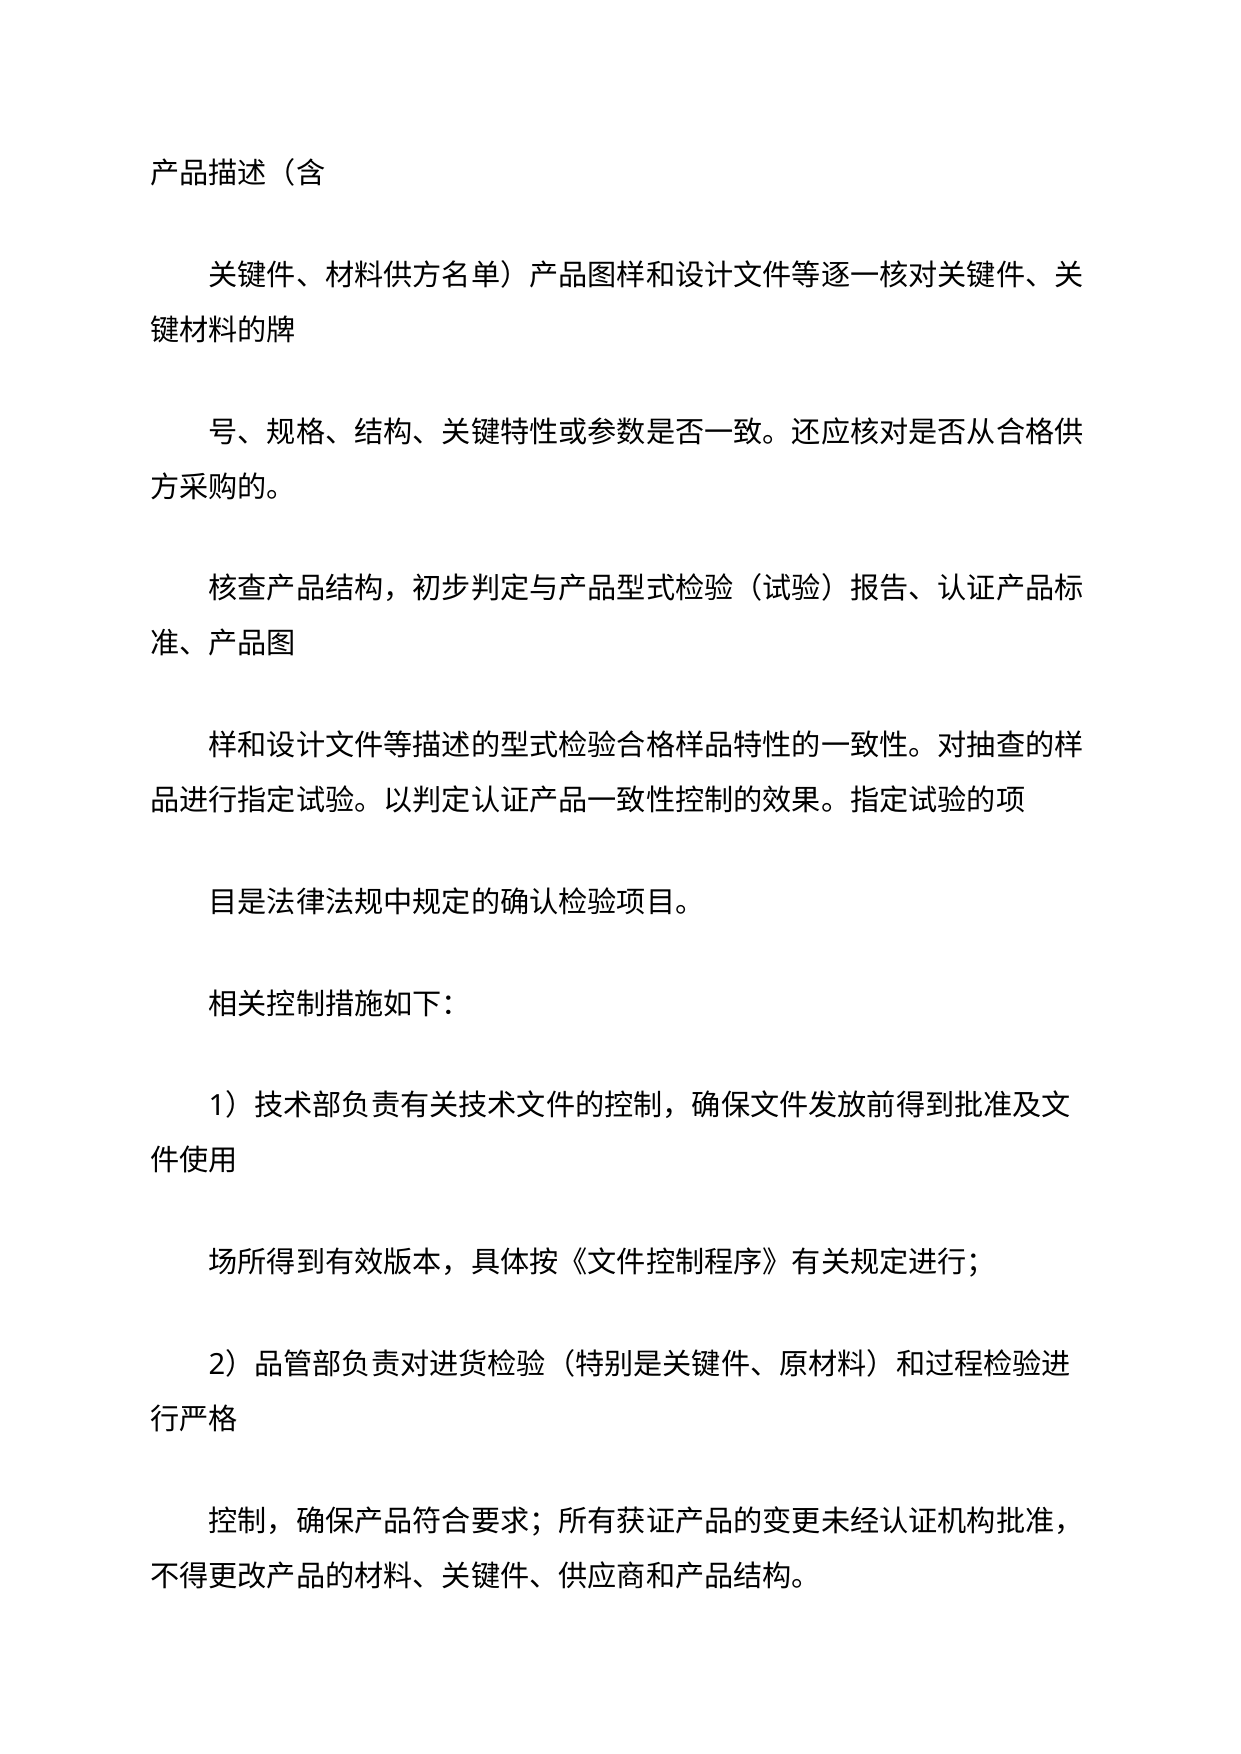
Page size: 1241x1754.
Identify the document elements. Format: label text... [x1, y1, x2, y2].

text 1）技术部负责有关技术文件的控制，确保文件发放前得到批准及文件使用 [150, 1082, 1090, 1179]
text 号、规格、结构、关键特性或参数是否一致。还应核对是否从合格供方采购的。 [150, 408, 1090, 506]
text 样和设计文件等描述的型式检验合格样品特性的一致性。对抽查的样品进行指定试验。以判定认证产品一致性控制的效果。指定试验的项 [150, 722, 1090, 819]
text 目是法律法规中规定的确认检验项目。 [150, 878, 1090, 921]
text 相关控制措施如下： [150, 980, 1090, 1022]
text 核查产品结构，初步判定与产品型式检验（试验）报告、认证产品标准、产品图 [150, 565, 1090, 662]
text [150, 150, 1090, 192]
text 关键件、材料供方名单）产品图样和设计文件等逐一核对关键件、关键材料的牌 [150, 252, 1090, 349]
text 2）品管部负责对进货检验（特别是关键件、原材料）和过程检验进行严格 [150, 1341, 1090, 1438]
text 场所得到有效版本，具体按《文件控制程序》有关规定进行； [150, 1239, 1090, 1281]
text 控制，确保产品符合要求；所有获证产品的变更未经认证机构批准，不得更改产品的材料、关键件、供应商和产品结构。 [150, 1497, 1090, 1594]
